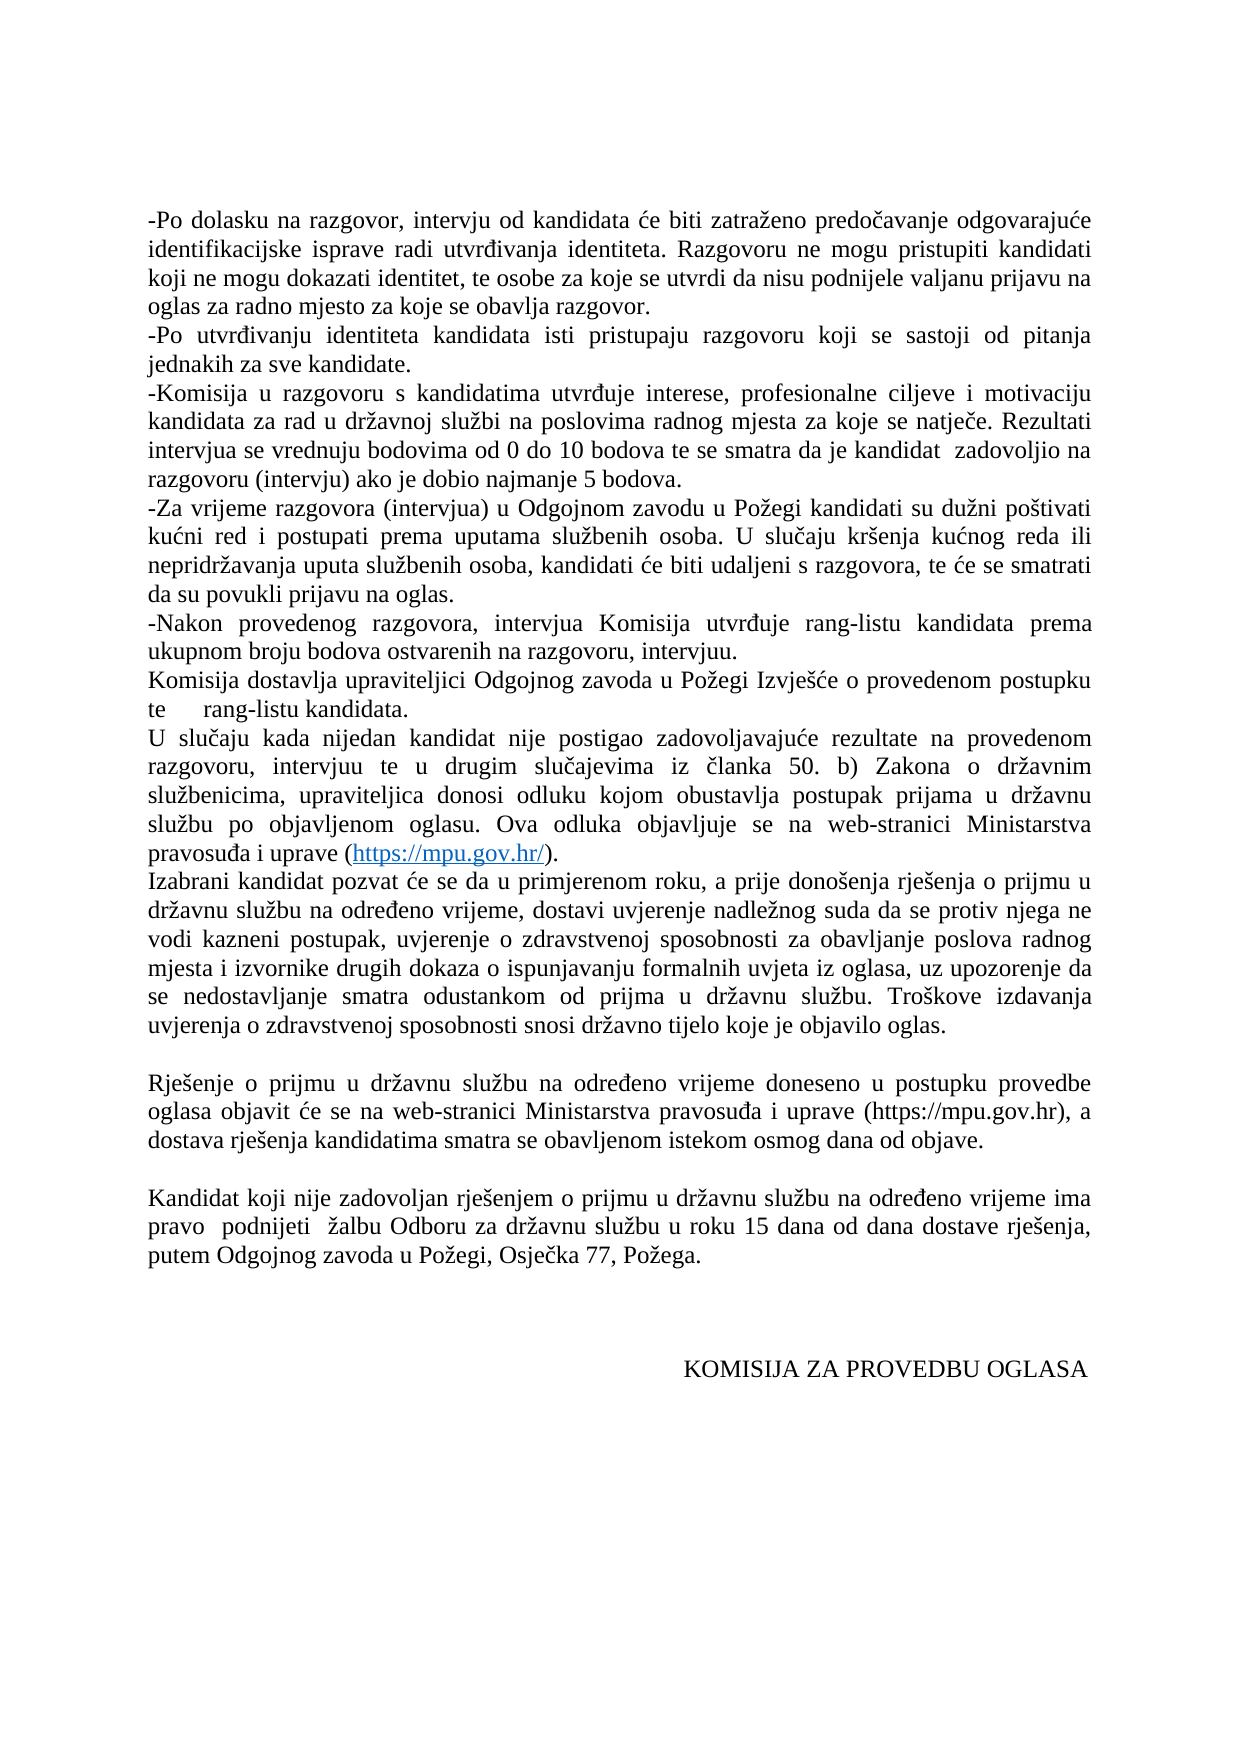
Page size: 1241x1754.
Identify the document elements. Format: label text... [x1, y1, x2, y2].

text Komisija dostavlja upraviteljici Odgojnog zavoda u Požegi Izvješće o provedenom postupku te rang-listu kandidata. [148, 665, 1093, 723]
text -Nakon provedenog razgovora, intervjua Komisija utvrđuje rang-listu kandidata prema ukupnom broju bodova ostvarenih na razgovoru, intervjuu. [148, 608, 1093, 665]
text Rješenje o prijmu u državnu službu na određeno vrijeme doneseno u postupku provedbe oglasa objavit će se na web-stranici Ministarstva pravosuđa i uprave (https://mpu.gov.hr), a dostava rješenja kandidatima smatra se obavljenom istekom osmog dana od objave. [148, 1068, 1093, 1154]
text -Komisija u razgovoru s kandidatima utvrđuje interese, profesionalne ciljeve i motivaciju kandidata za rad u državnoj službi na poslovima radnog mjesta za koje se natječe. Rezultati intervjua se vrednuju bodovima od 0 do 10 bodova te se smatra da je kandidat zadovoljio na razgovoru (intervju) ako je dobio najmanje 5 bodova. [148, 378, 1093, 493]
text -Po utvrđivanju identiteta kandidata isti pristupaju razgovoru koji se sastoji od pitanja jednakih za sve kandidate. [148, 320, 1093, 378]
text Kandidat koji nije zadovoljan rješenjem o prijmu u državnu službu na određeno vrijeme ima pravo podnijeti žalbu Odboru za državnu službu u roku 15 dana od dana dostave rješenja, putem Odgojnog zavoda u Požegi, Osječka 77, Požega. [148, 1183, 1093, 1269]
text KOMISIJA ZA PROVEDBU OGLASA [148, 1354, 1093, 1382]
text U slučaju kada nijedan kandidat nije postigao zadovoljavajuće rezultate na provedenom razgovoru, intervjuu te u drugim slučajevima iz članka 50. b) Zakona o državnim službenicima, upraviteljica donosi odluku kojom obustavlja postupak prijama u državnu službu po objavljenom oglasu. Ova odluka objavljuje se na web-stranici Ministarstva pravosuđa i uprave (https://mpu.gov.hr/). [148, 723, 1093, 866]
text Izabrani kandidat pozvat će se da u primjerenom roku, a prije donošenja rješenja o prijmu u državnu službu na određeno vrijeme, dostavi uvjerenje nadležnog suda da se protiv njega ne vodi kazneni postupak, uvjerenje o zdravstvenoj sposobnosti za obavljanje poslova radnog mjesta i izvornike drugih dokaza o ispunjavanju formalnih uvjeta iz oglasa, uz upozorenje da se nedostavljanje smatra odustankom od prijma u državnu službu. Troškove izdavanja uvjerenja o zdravstvenoj sposobnosti snosi državno tijelo koje je objavilo oglas. [148, 866, 1093, 1039]
text -Po dolasku na razgovor, intervju od kandidata će biti zatraženo predočavanje odgovarajuće identifikacijske isprave radi utvrđivanja identiteta. Razgovoru ne mogu pristupiti kandidati koji ne mogu dokazati identitet, te osobe za koje se utvrdi da nisu podnijele valjanu prijavu na oglas za radno mjesto za koje se obavlja razgovor. [148, 205, 1093, 320]
text -Za vrijeme razgovora (intervjua) u Odgojnom zavodu u Požegi kandidati su dužni poštivati kućni red i postupati prema uputama službenih osoba. U slučaju kršenja kućnog reda ili nepridržavanja uputa službenih osoba, kandidati će biti udaljeni s razgovora, te će se smatrati da su povukli prijavu na oglas. [148, 493, 1093, 608]
